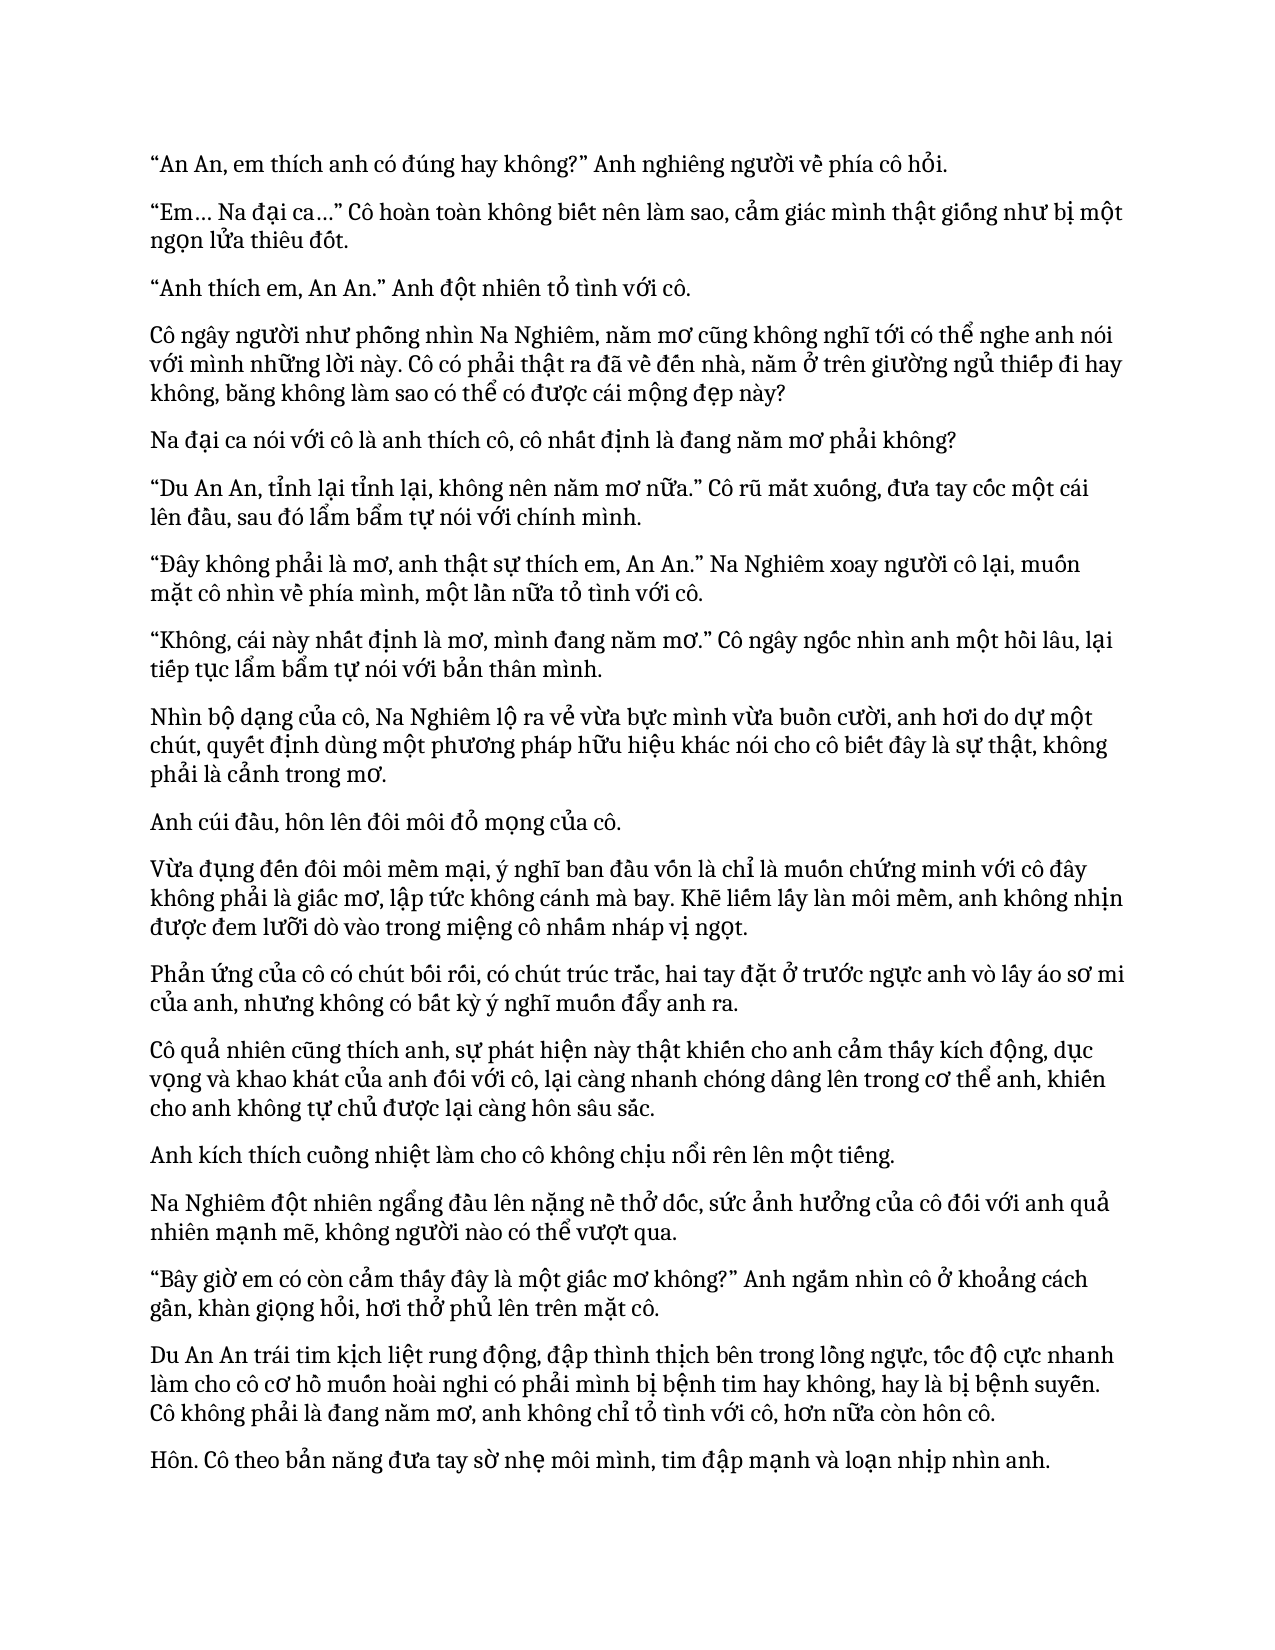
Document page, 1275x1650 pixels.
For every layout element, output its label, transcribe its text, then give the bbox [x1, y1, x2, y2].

text Anh kích thích cuồng nhiệt làm cho cô không chịu nổi rên lên một tiếng. [150, 1141, 1125, 1170]
text Na đại ca nói với cô là anh thích cô, cô nhất định là đang nằm mơ phải không? [150, 426, 1125, 455]
text “An An, em thích anh có đúng hay không?” Anh nghiêng người về phía cô hỏi. [150, 150, 1125, 179]
text Cô ngây người như phỗng nhìn Na Nghiêm, nằm mơ cũng không nghĩ tới có thể nghe anh nói với mình những lời này. Cô có phải thật ra đã về đến nhà, nằm ở trên giường ngủ thiếp đi hay không, bằng không làm sao có thể có được cái mộng đẹp này? [150, 321, 1125, 407]
text Nhìn bộ dạng của cô, Na Nghiêm lộ ra vẻ vừa bực mình vừa buồn cười, anh hơi do dự một chút, quyết định dùng một phương pháp hữu hiệu khác nói cho cô biết đây là sự thật, không phải là cảnh trong mơ. [150, 702, 1125, 789]
text Phản ứng của cô có chút bối rối, có chút trúc trắc, hai tay đặt ở trước ngực anh vò lấy áo sơ mi của anh, nhưng không có bất kỳ ý nghĩ muốn đẩy anh ra. [150, 960, 1125, 1017]
text Du An An trái tim kịch liệt rung động, đập thình thịch bên trong lồng ngực, tốc độ cực nhanh làm cho cô cơ hồ muốn hoài nghi có phải mình bị bệnh tim hay không, hay là bị bệnh suyễn. Cô không phải là đang nằm mơ, anh không chỉ tỏ tình với cô, hơn nữa còn hôn cô. [150, 1341, 1125, 1427]
text Vừa đụng đến đôi môi mềm mại, ý nghĩ ban đầu vốn là chỉ là muốn chứng minh với cô đây không phải là giấc mơ, lập tức không cánh mà bay. Khẽ liếm lấy làn môi mềm, anh không nhịn được đem lưỡi dò vào trong miệng cô nhấm nháp vị ngọt. [150, 855, 1125, 941]
text Anh cúi đầu, hôn lên đôi môi đỏ mọng của cô. [150, 807, 1125, 836]
text Na Nghiêm đột nhiên ngẩng đầu lên nặng nề thở dốc, sức ảnh hưởng của cô đối với anh quả nhiên mạnh mẽ, không người nào có thể vượt qua. [150, 1189, 1125, 1246]
text “Đây không phải là mơ, anh thật sự thích em, An An.” Na Nghiêm xoay người cô lại, muốn mặt cô nhìn về phía mình, một lần nữa tỏ tình với cô. [150, 550, 1125, 607]
text Cô quả nhiên cũng thích anh, sự phát hiện này thật khiến cho anh cảm thấy kích động, dục vọng và khao khát của anh đối với cô, lại càng nhanh chóng dâng lên trong cơ thể anh, khiến cho anh không tự chủ được lại càng hôn sâu sắc. [150, 1036, 1125, 1122]
text “Em… Na đại ca…” Cô hoàn toàn không biết nên làm sao, cảm giác mình thật giống như bị một ngọn lửa thiêu đốt. [150, 197, 1125, 255]
text “Bây giờ em có còn cảm thấy đây là một giấc mơ không?” Anh ngắm nhìn cô ở khoảng cách gần, khàn giọng hỏi, hơi thở phủ lên trên mặt cô. [150, 1265, 1125, 1322]
text “Không, cái này nhất định là mơ, mình đang nằm mơ.” Cô ngây ngốc nhìn anh một hồi lâu, lại tiếp tục lẩm bẩm tự nói với bản thân mình. [150, 626, 1125, 684]
text Hôn. Cô theo bản năng đưa tay sờ nhẹ môi mình, tim đập mạnh và loạn nhịp nhìn anh. [150, 1446, 1125, 1475]
text “Du An An, tỉnh lại tỉnh lại, không nên nằm mơ nữa.” Cô rũ mắt xuống, đưa tay cốc một cái lên đầu, sau đó lẩm bẩm tự nói với chính mình. [150, 474, 1125, 531]
text “Anh thích em, An An.” Anh đột nhiên tỏ tình với cô. [150, 274, 1125, 302]
